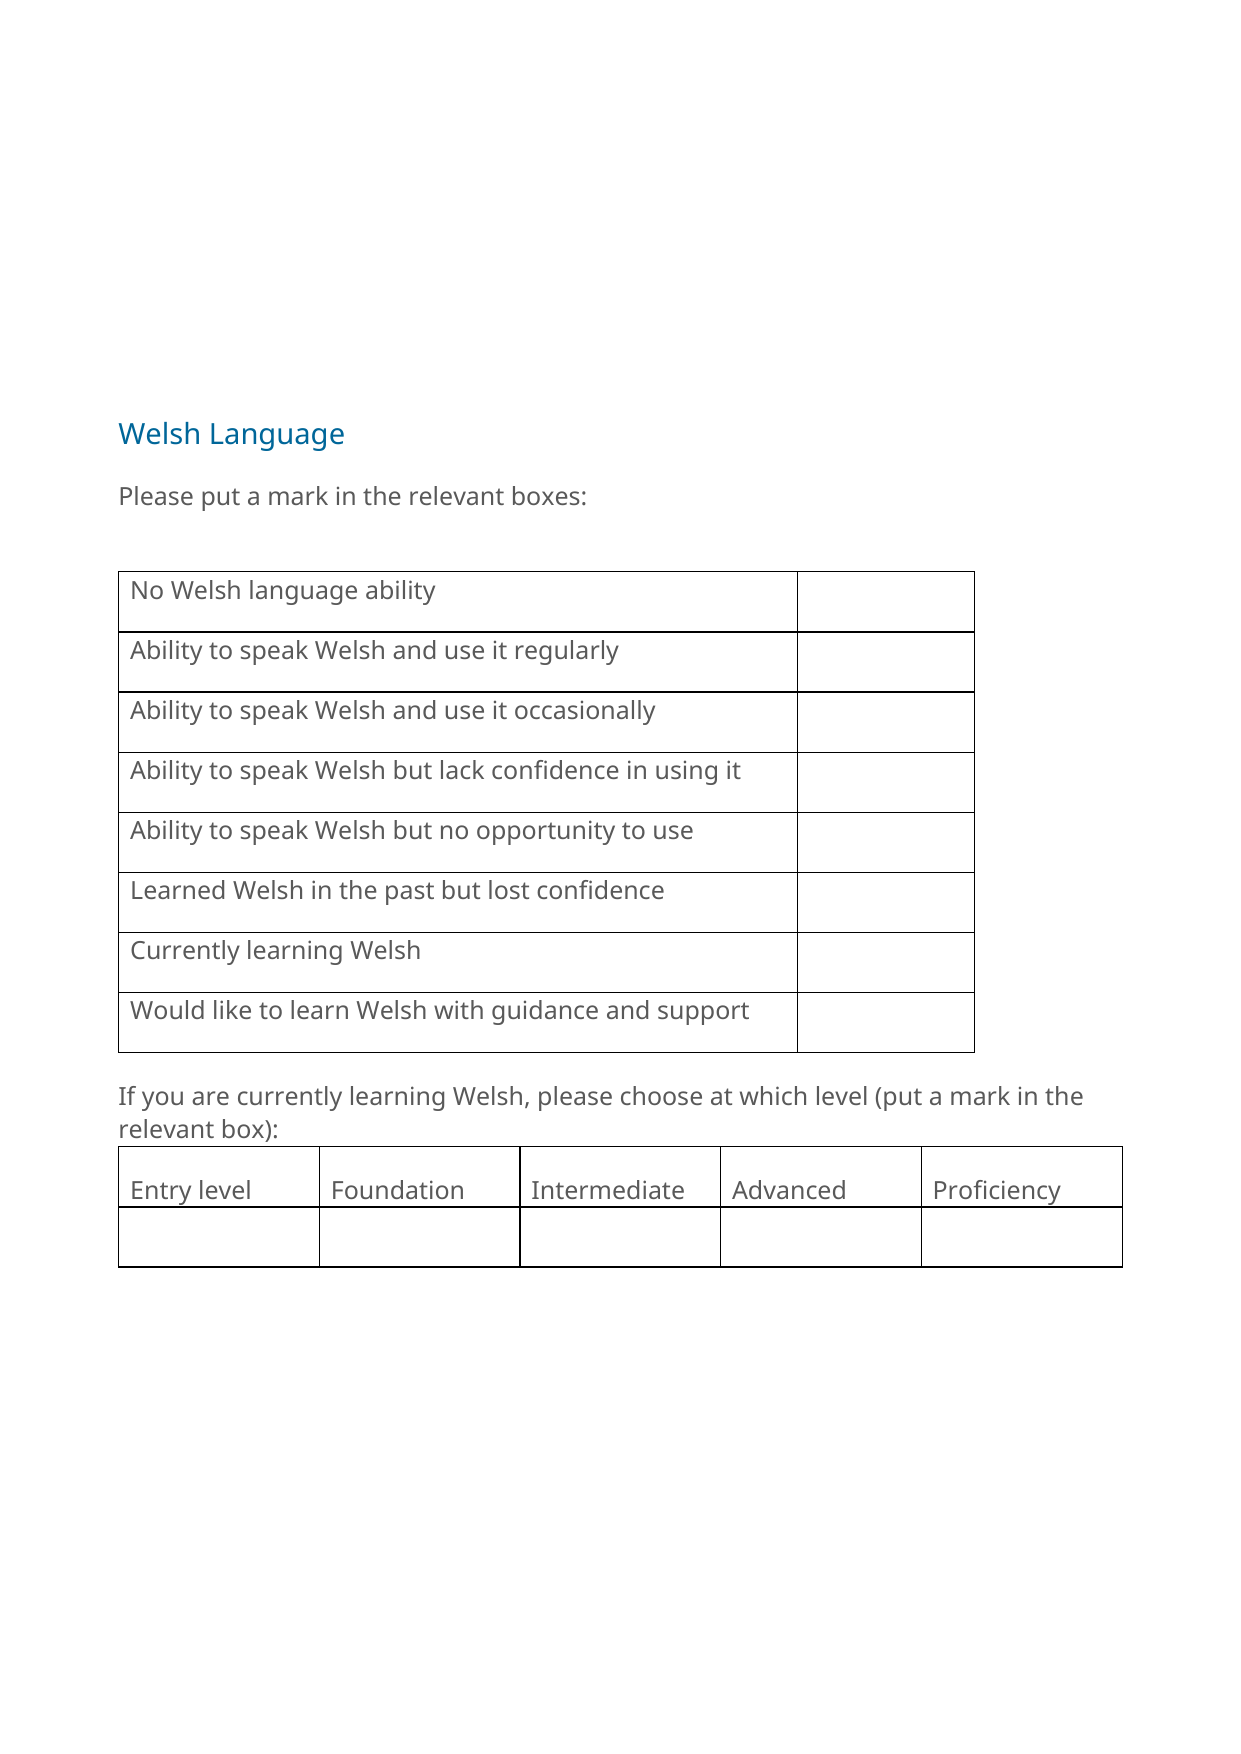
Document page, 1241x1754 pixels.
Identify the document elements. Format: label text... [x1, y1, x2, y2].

table_header Intermediate [521, 1147, 720, 1206]
table_cell [798, 753, 974, 812]
subtitle Welsh Language [118, 413, 1122, 453]
table_cell [798, 633, 974, 691]
table_cell [798, 813, 974, 872]
table_header Foundation [320, 1147, 519, 1206]
table_header [798, 572, 974, 631]
table_cell [798, 993, 974, 1052]
table_cell Ability to speak Welsh and use it regularly [119, 633, 797, 691]
table_header Advanced [721, 1147, 921, 1206]
table_cell [521, 1208, 720, 1266]
table_cell Ability to speak Welsh and use it occasionally [119, 693, 797, 752]
table_cell [798, 873, 974, 932]
text Please put a mark in the relevant boxes: [118, 478, 1122, 512]
table_cell [798, 693, 974, 752]
table_cell [922, 1208, 1122, 1266]
table_cell [721, 1208, 921, 1266]
table_cell Learned Welsh in the past but lost confidence [119, 873, 797, 932]
table_cell Would like to learn Welsh with guidance and support [119, 993, 797, 1052]
table_cell Currently learning Welsh [119, 933, 797, 992]
table_cell [320, 1208, 519, 1266]
table_cell [798, 933, 974, 992]
table_header Proficiency [922, 1147, 1122, 1206]
table_cell Ability to speak Welsh but lack confidence in using it [119, 753, 797, 812]
text If you are currently learning Welsh, please choose at which level (put a mark in the relevant box): [118, 1078, 1122, 1146]
table_header No Welsh language ability [119, 572, 797, 631]
table_header Entry level [119, 1147, 319, 1206]
table_cell [119, 1208, 319, 1266]
table_cell Ability to speak Welsh but no opportunity to use [119, 813, 797, 872]
